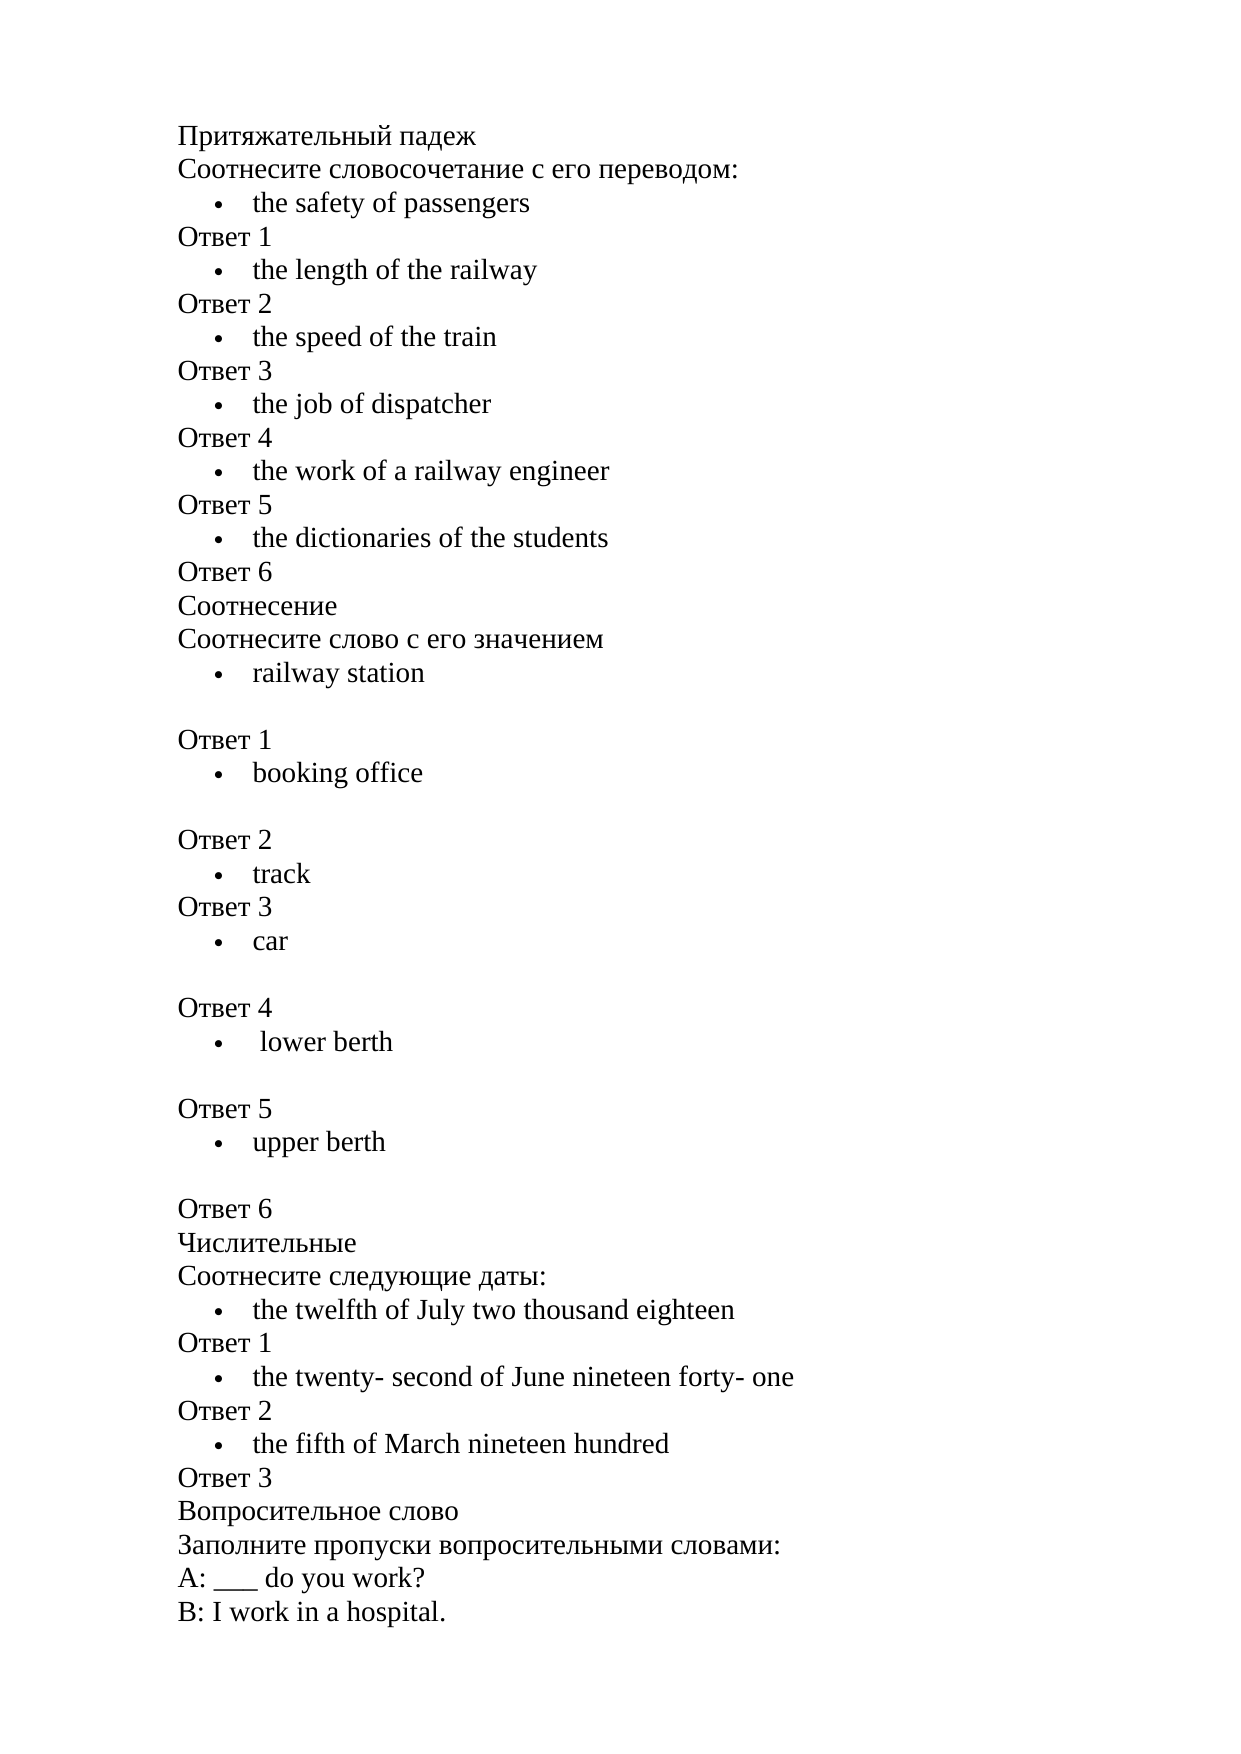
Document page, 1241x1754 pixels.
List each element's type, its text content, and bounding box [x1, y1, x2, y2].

text Ответ 2 [177, 822, 1152, 856]
list the safety of passengers [215, 185, 1152, 219]
list the twelfth of July two thousand eighteen [215, 1292, 1152, 1326]
list the dictionaries of the students [215, 521, 1152, 554]
list the length of the railway [215, 252, 1152, 286]
list lower berth [215, 1024, 1152, 1057]
text Ответ 6 [177, 1191, 1152, 1225]
text Ответ 6 [177, 554, 1152, 588]
text Ответ 4 [177, 990, 1152, 1024]
text Соотнесите слово с его значением [177, 621, 1152, 655]
text Ответ 3 [177, 889, 1152, 923]
list the job of dispatcher [215, 386, 1152, 420]
list the fifth of March nineteen hundred [215, 1426, 1152, 1460]
text Ответ 5 [177, 487, 1152, 521]
text Ответ 1 [177, 1326, 1152, 1359]
text Ответ 1 [177, 219, 1152, 252]
text Соотнесите следующие даты: [177, 1258, 1152, 1292]
text Соотнесение [177, 588, 1152, 621]
text Ответ 1 [177, 722, 1152, 755]
text Ответ 4 [177, 420, 1152, 453]
text Ответ 3 [177, 353, 1152, 386]
text Притяжательный падеж [177, 118, 1152, 152]
text Заполните пропуски вопросительными словами: [177, 1527, 1152, 1560]
text Ответ 3 [177, 1460, 1152, 1493]
text Ответ 2 [177, 1393, 1152, 1426]
text Вопросительное слово [177, 1493, 1152, 1527]
list upper berth [215, 1124, 1152, 1158]
text Соотнесите словосочетание с его переводом: [177, 152, 1152, 185]
list booking office [215, 755, 1152, 789]
text Ответ 2 [177, 286, 1152, 319]
list the twenty- second of June nineteen forty- one [215, 1359, 1152, 1393]
list car [215, 923, 1152, 957]
text Числительные [177, 1225, 1152, 1258]
text A: ___ do you work? [177, 1560, 1152, 1594]
list the speed of the train [215, 319, 1152, 353]
text B: I work in a hospital. [177, 1594, 1152, 1627]
list the work of a railway engineer [215, 453, 1152, 487]
list railway station [215, 655, 1152, 688]
text Ответ 5 [177, 1091, 1152, 1124]
list track [215, 856, 1152, 889]
